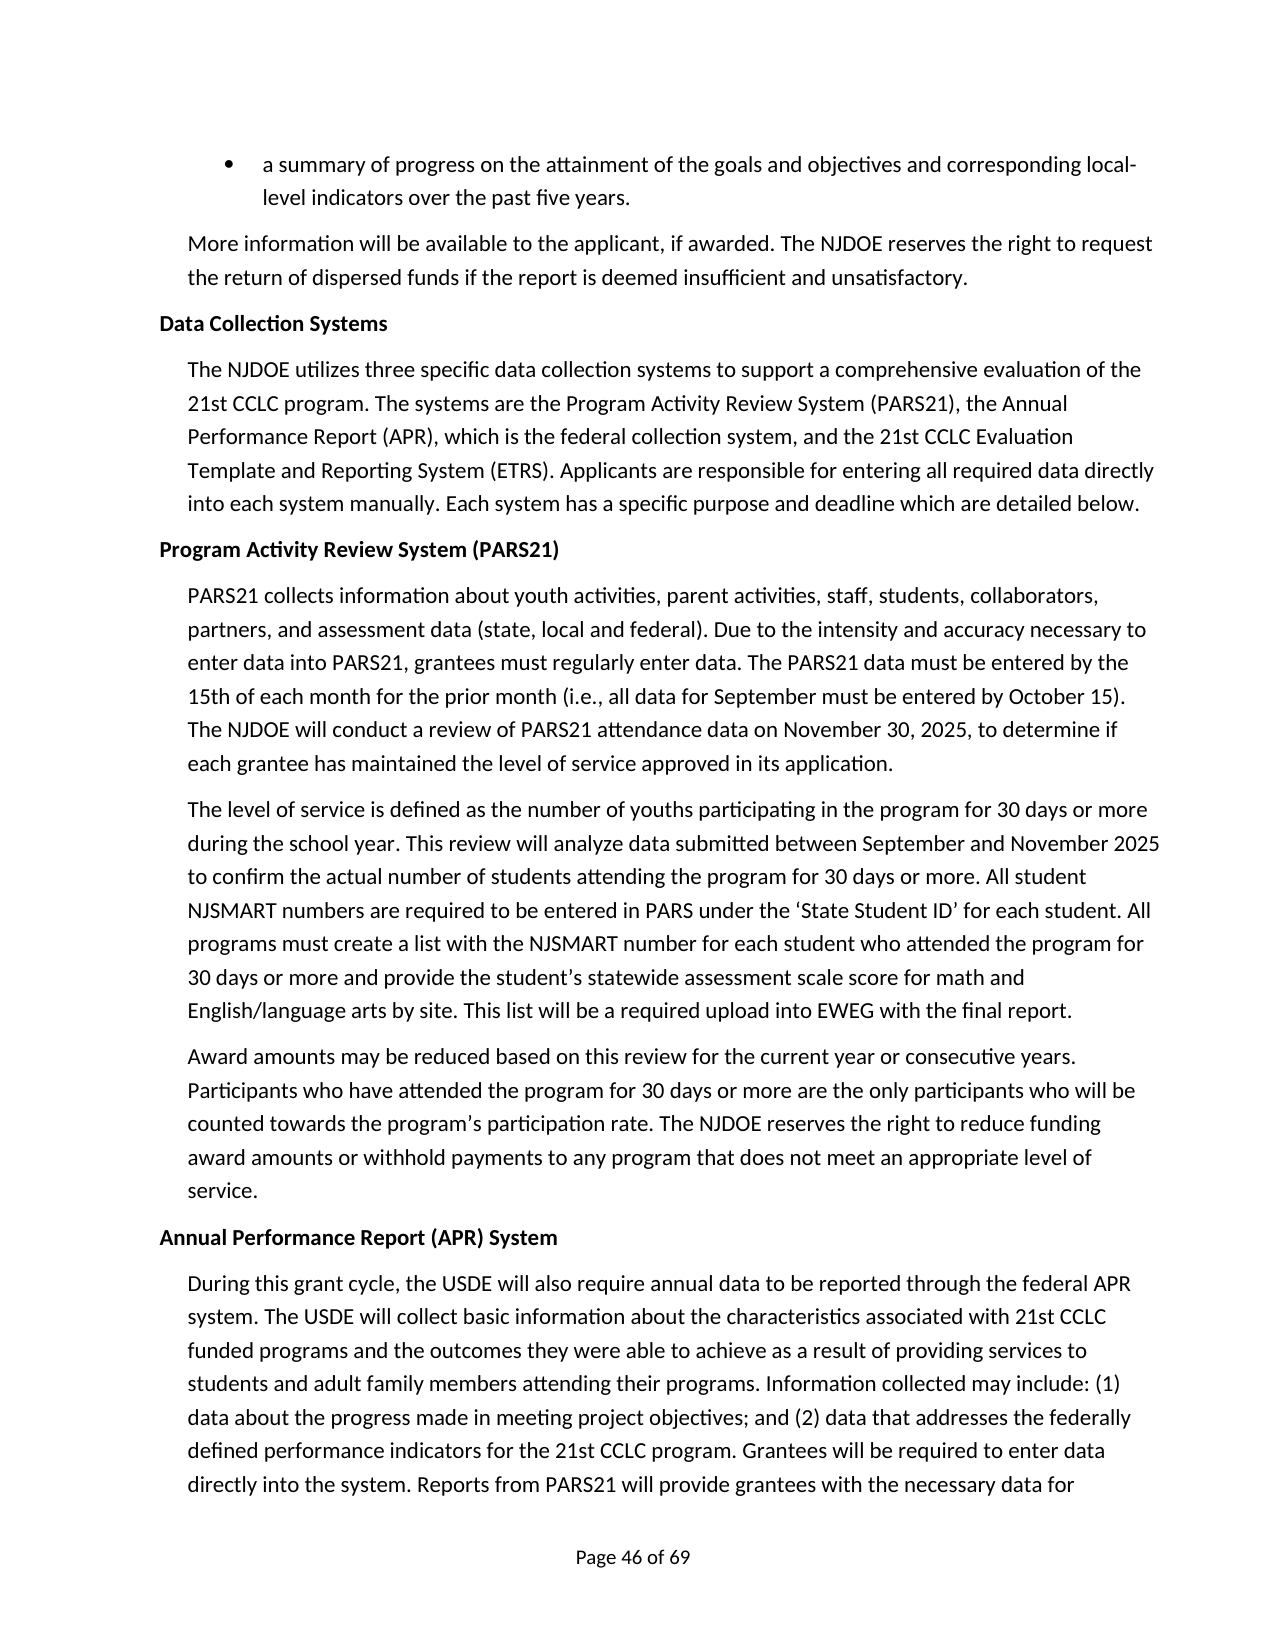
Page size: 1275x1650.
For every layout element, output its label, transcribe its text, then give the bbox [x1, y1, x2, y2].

text PARS21 collects information about youth activities, parent activities, staff, students, collaborators, partners, and assessment data (state, local and federal). Due to the intensity and accuracy necessary to enter data into PARS21, grantees must regularly enter data. The PARS21 data must be entered by the 15th of each month for the prior month (i.e., all data for September must be entered by October 15). The NJDOE will conduct a review of PARS21 attendance data on November 30, 2025, to determine if each grantee has maintained the level of service approved in its application. [187, 581, 1162, 777]
subtitle Program Activity Review System (PARS21) [159, 535, 1162, 563]
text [187, 1269, 1162, 1498]
text Award amounts may be reduced based on this review for the current year or consecutive years. Participants who have attended the program for 30 days or more are the only participants who will be counted towards the program’s participation rate. The NJDOE reserves the right to reduce funding award amounts or withhold payments to any program that does not meet an appropriate level of service. [187, 1042, 1162, 1205]
list a summary of progress on the attainment of the goals and objectives and corresponding local-level indicators over the past five years. [225, 150, 1162, 212]
text The NJDOE utilizes three specific data collection systems to support a comprehensive evaluation of the 21st CCLC program. The systems are the Program Activity Review System (PARS21), the Annual Performance Report (APR), which is the federal collection system, and the 21st CCLC Evaluation Template and Reporting System (ETRS). Applicants are responsible for entering all required data directly into each system manually. Each system has a specific purpose and deadline which are detailed below. [187, 355, 1162, 517]
text The level of service is defined as the number of youths participating in the program for 30 days or more during the school year. This review will analyze data submitted between September and November 2025 to confirm the actual number of students attending the program for 30 days or more. All student NJSMART numbers are required to be entered in PARS under the ‘State Student ID’ for each student. All programs must create a list with the NJSMART number for each student who attended the program for 30 days or more and provide the student’s statewide assessment scale score for math and English/language arts by site. This list will be a required upload into EWEG with the final report. [187, 795, 1162, 1024]
text More information will be available to the applicant, if awarded. The NJDOE reserves the right to request the return of dispersed funds if the report is deemed insufficient and unsatisfactory. [187, 229, 1162, 291]
subtitle Annual Performance Report (APR) System [159, 1223, 1162, 1251]
subtitle Data Collection Systems [159, 309, 1162, 337]
